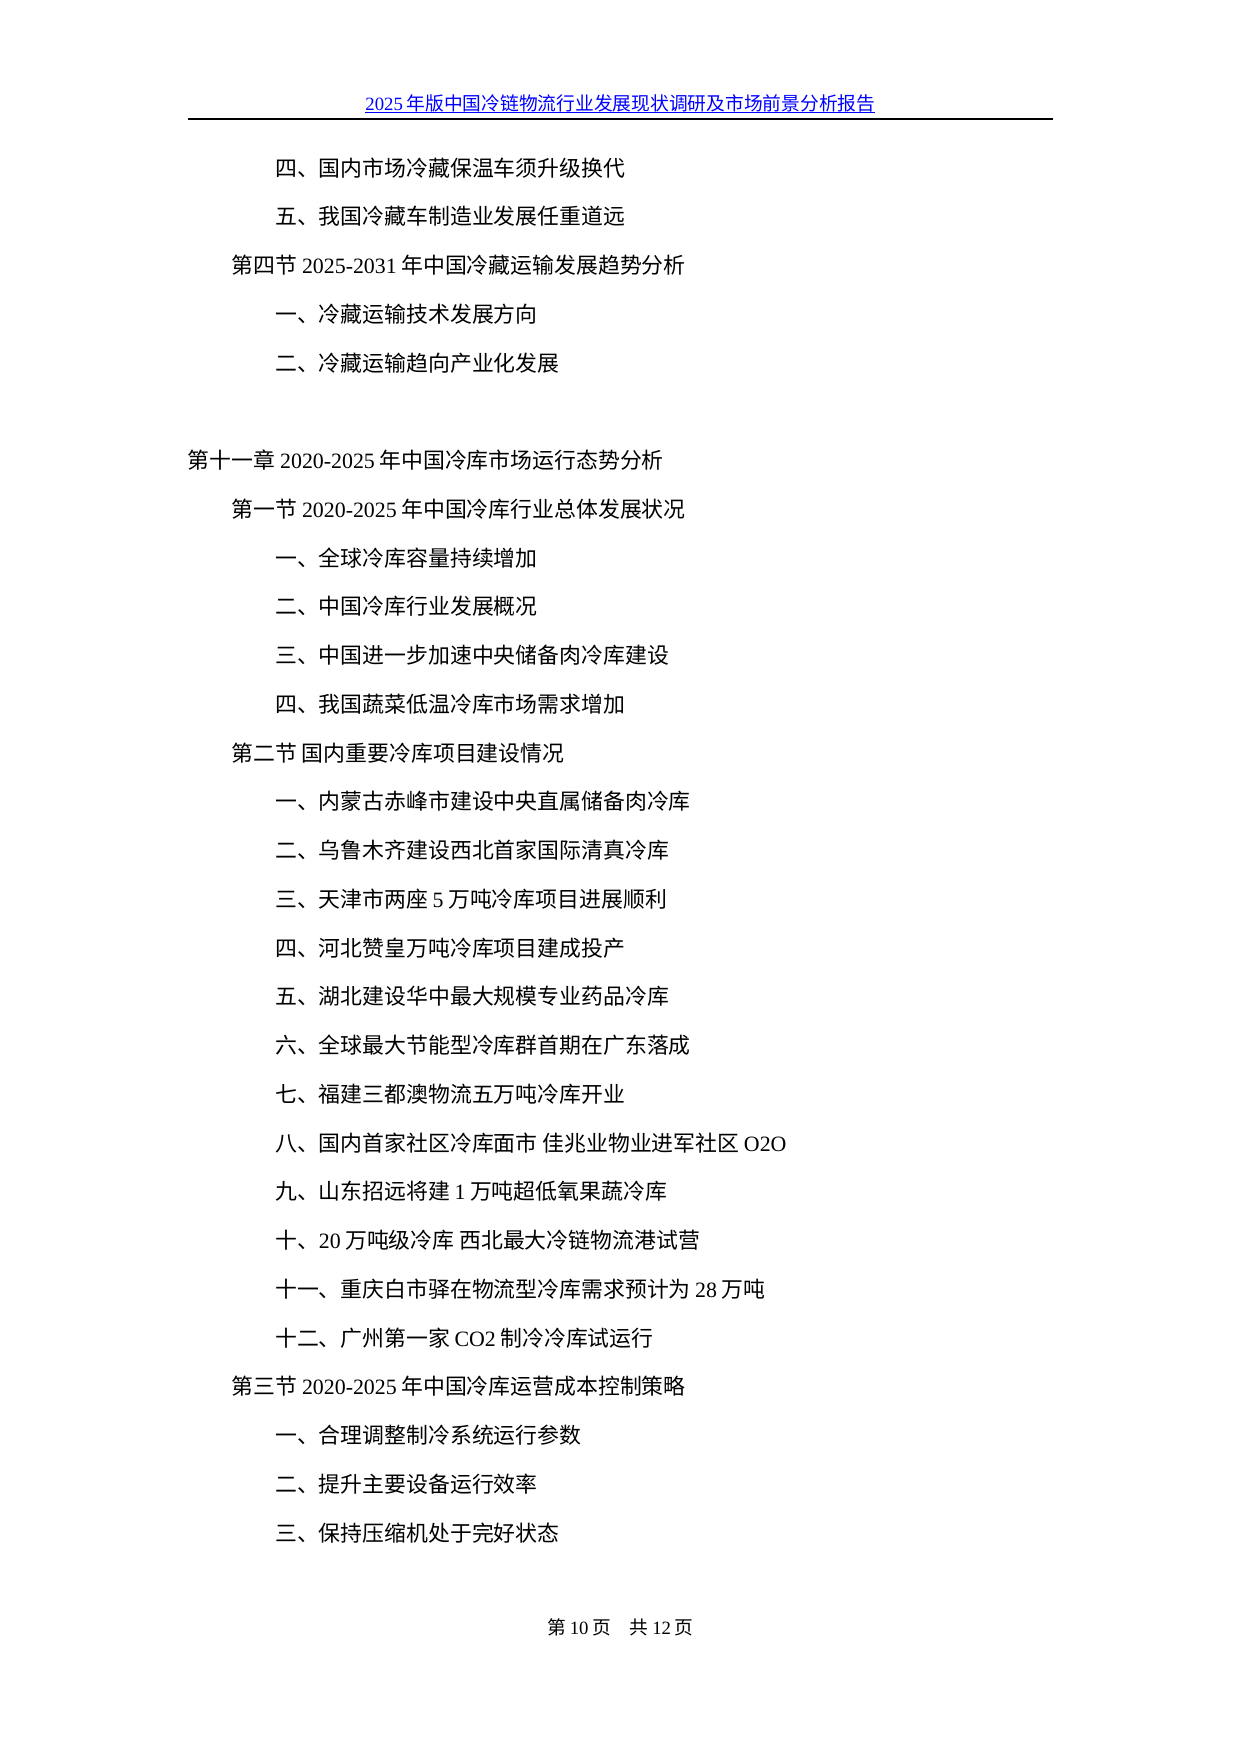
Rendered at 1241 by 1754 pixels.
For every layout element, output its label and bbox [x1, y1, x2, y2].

text [187, 150, 1053, 1548]
